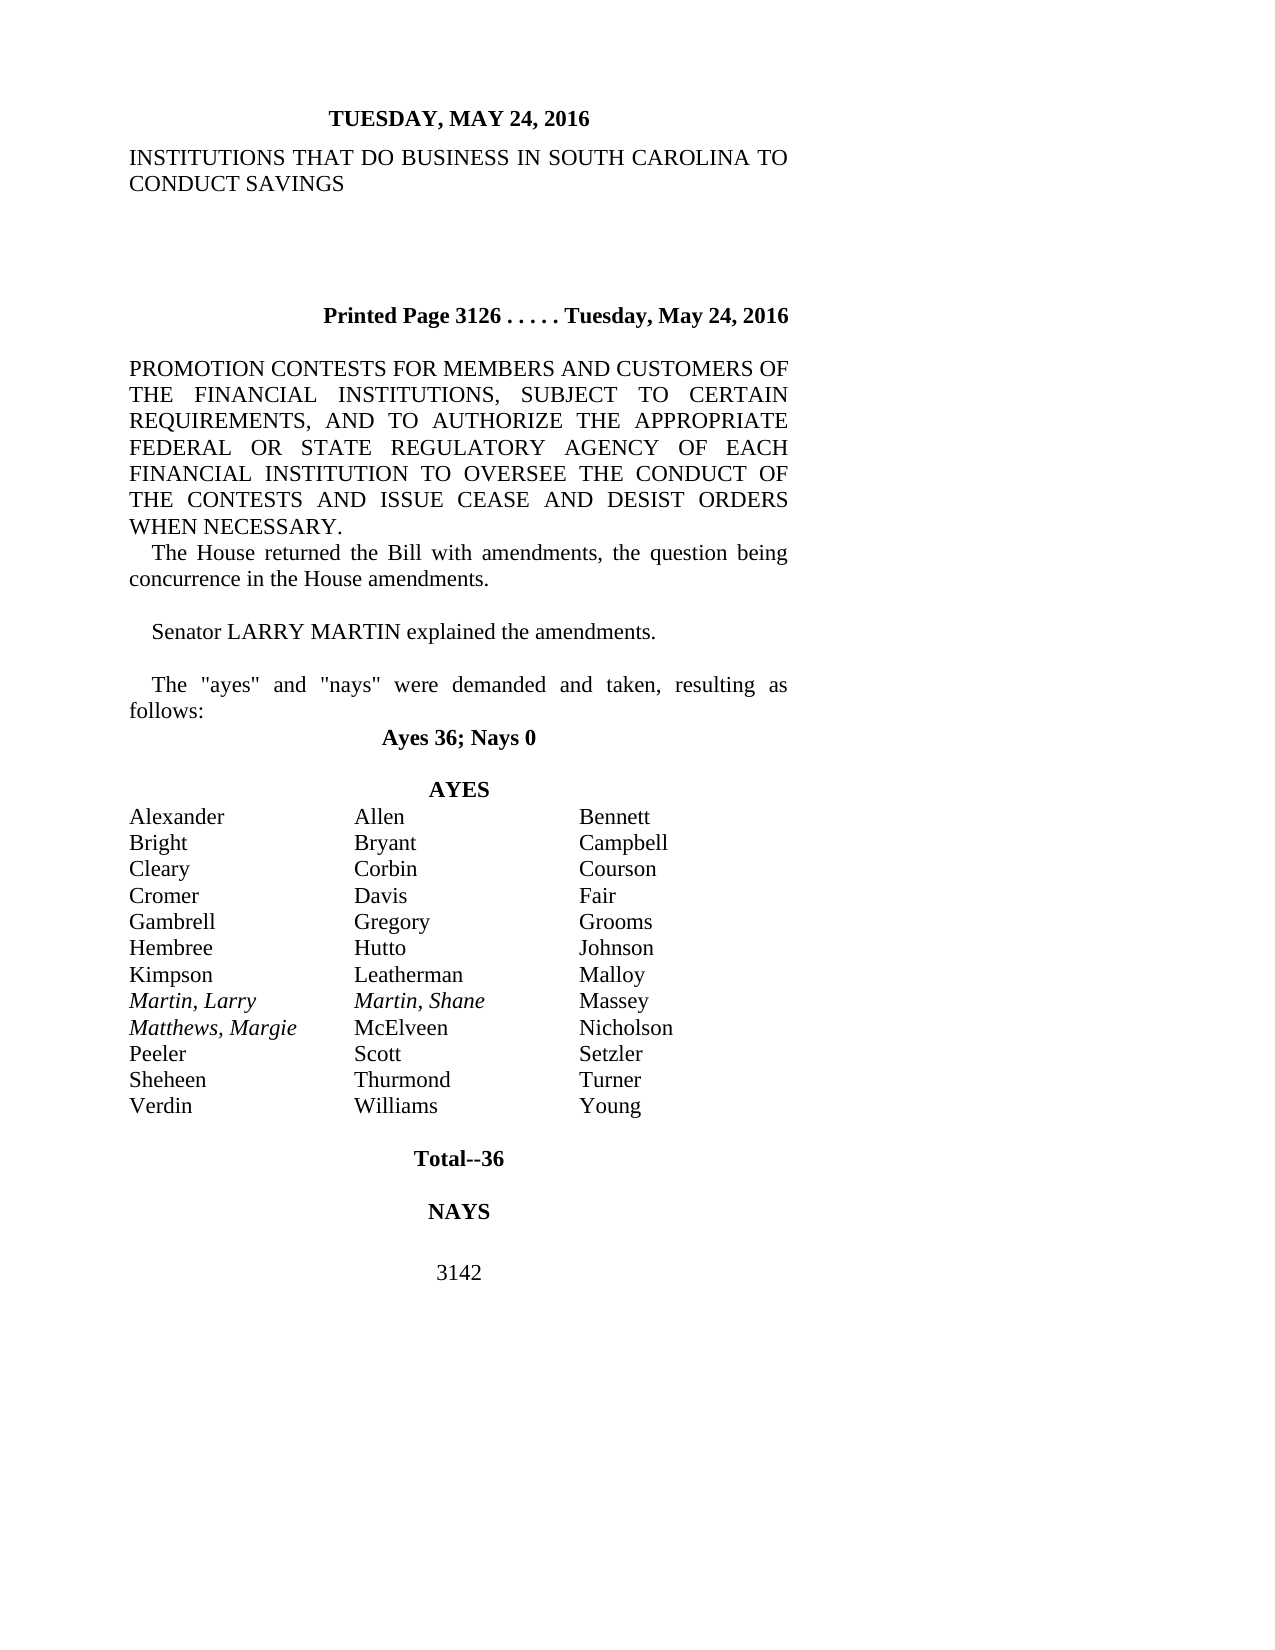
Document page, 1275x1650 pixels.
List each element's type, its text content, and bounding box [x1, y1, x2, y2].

text Kimpson Leatherman Malloy [129, 961, 789, 987]
text Verdin Williams Young [129, 1093, 789, 1119]
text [129, 144, 789, 197]
text Martin, Larry Martin, Shane Massey [129, 987, 789, 1013]
text Sheheen Thurmond Turner [129, 1066, 789, 1093]
text Total--36 [129, 1145, 789, 1172]
text Matthews, Margie McElveen Nicholson [129, 1013, 789, 1040]
text PROMOTION CONTESTS FOR MEMBERS AND CUSTOMERS OF THE FINANCIAL INSTITUTIONS, SUBJECT TO CERTAIN REQUIREMENTS, AND TO AUTHORIZE THE APPROPRIATE FEDERAL OR STATE REGULATORY AGENCY OF EACH FINANCIAL INSTITUTION TO OVERSEE THE CONDUCT OF THE CONTESTS AND ISSUE CEASE AND DESIST ORDERS WHEN NECESSARY. [129, 355, 789, 539]
text Bright Bryant Campbell [129, 829, 789, 855]
text Ayes 36; Nays 0 [129, 724, 789, 750]
text Hembree Hutto Johnson [129, 934, 789, 961]
text The House returned the Bill with amendments, the question being concurrence in the House amendments. [129, 539, 789, 592]
text NAYS [129, 1198, 789, 1224]
text Alexander Allen Bennett [129, 803, 789, 829]
text Senator LARRY MARTIN explained the amendments. [129, 618, 789, 644]
text Cromer Davis Fair [129, 882, 789, 908]
text Gambrell Gregory Grooms [129, 908, 789, 934]
text Cleary Corbin Courson [129, 855, 789, 882]
text Peeler Scott Setzler [129, 1040, 789, 1066]
text AYES [129, 776, 789, 803]
text Printed Page 3126 . . . . . Tuesday, May 24, 2016 [129, 302, 789, 328]
text The "ayes" and "nays" were demanded and taken, resulting as follows: [129, 671, 789, 724]
